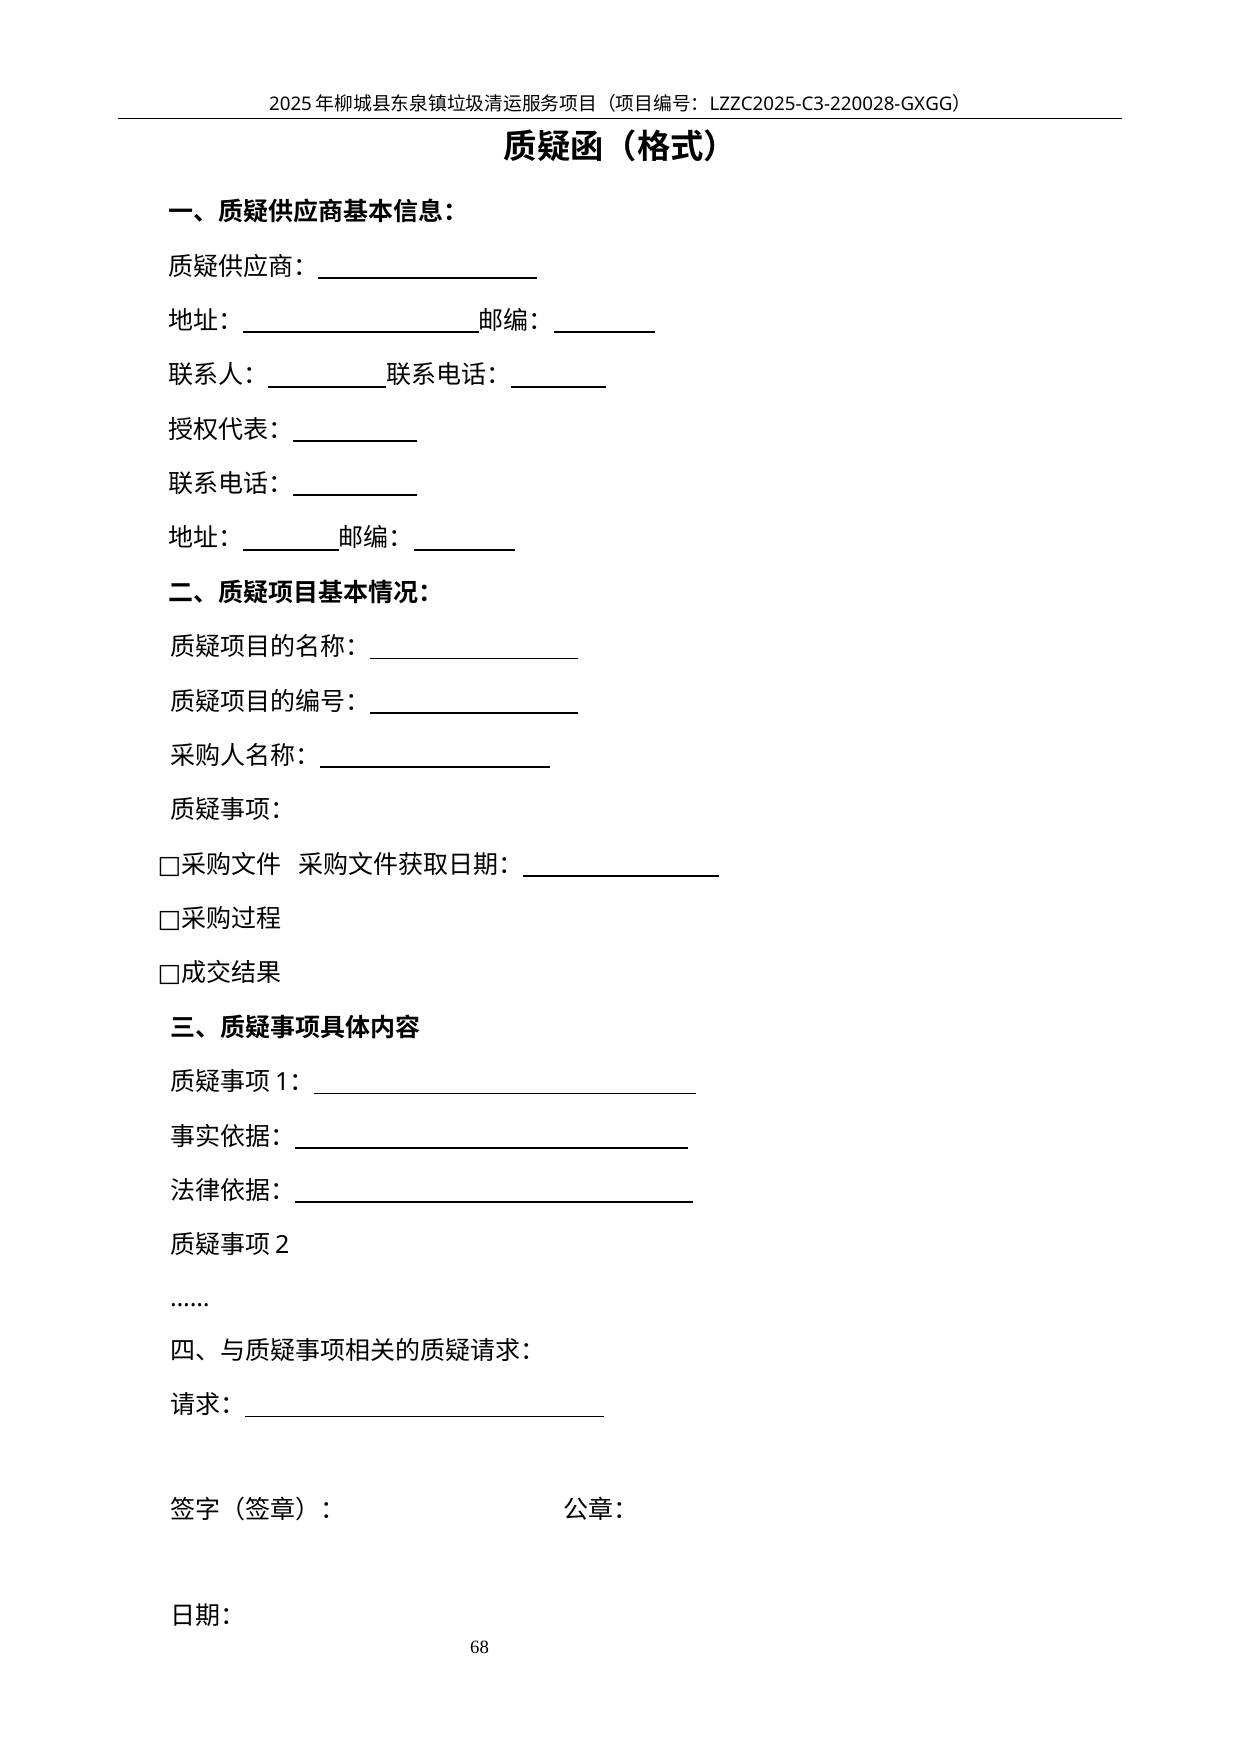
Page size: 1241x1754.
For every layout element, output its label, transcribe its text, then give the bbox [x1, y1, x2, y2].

text 授权代表： [118, 409, 1122, 445]
text 三、质疑事项具体内容 [121, 1007, 1122, 1043]
text 采购人名称： [121, 735, 1122, 772]
text 质疑供应商： [118, 246, 1122, 282]
text 签字（签章）： 公章： [121, 1490, 1122, 1526]
text 日期： [121, 1595, 1122, 1632]
text 一、质疑供应商基本信息： [118, 192, 1122, 228]
text 地址： 邮编： [118, 300, 1122, 337]
text 事实依据： [121, 1116, 1122, 1152]
text 质疑事项2 [121, 1225, 1122, 1261]
text 联系人： 联系电话： [118, 355, 1122, 391]
text 质疑函（格式） [118, 119, 1122, 168]
text 质疑项目的编号： [121, 681, 1122, 717]
text …… [121, 1279, 1122, 1313]
text □采购过程 [121, 898, 1122, 935]
text □采购文件 采购文件获取日期： [121, 844, 1122, 880]
text □成交结果 [121, 953, 1122, 989]
text 质疑事项： [121, 790, 1122, 826]
text 地址： 邮编： [118, 518, 1122, 554]
text 请求： [121, 1384, 1122, 1421]
text 质疑事项1： [121, 1062, 1122, 1098]
text 二、质疑项目基本情况： [118, 572, 1122, 608]
text 联系电话： [118, 463, 1122, 500]
text 四、与质疑事项相关的质疑请求： [121, 1330, 1122, 1366]
text 质疑项目的名称： [121, 627, 1122, 663]
text 法律依据： [121, 1170, 1122, 1207]
